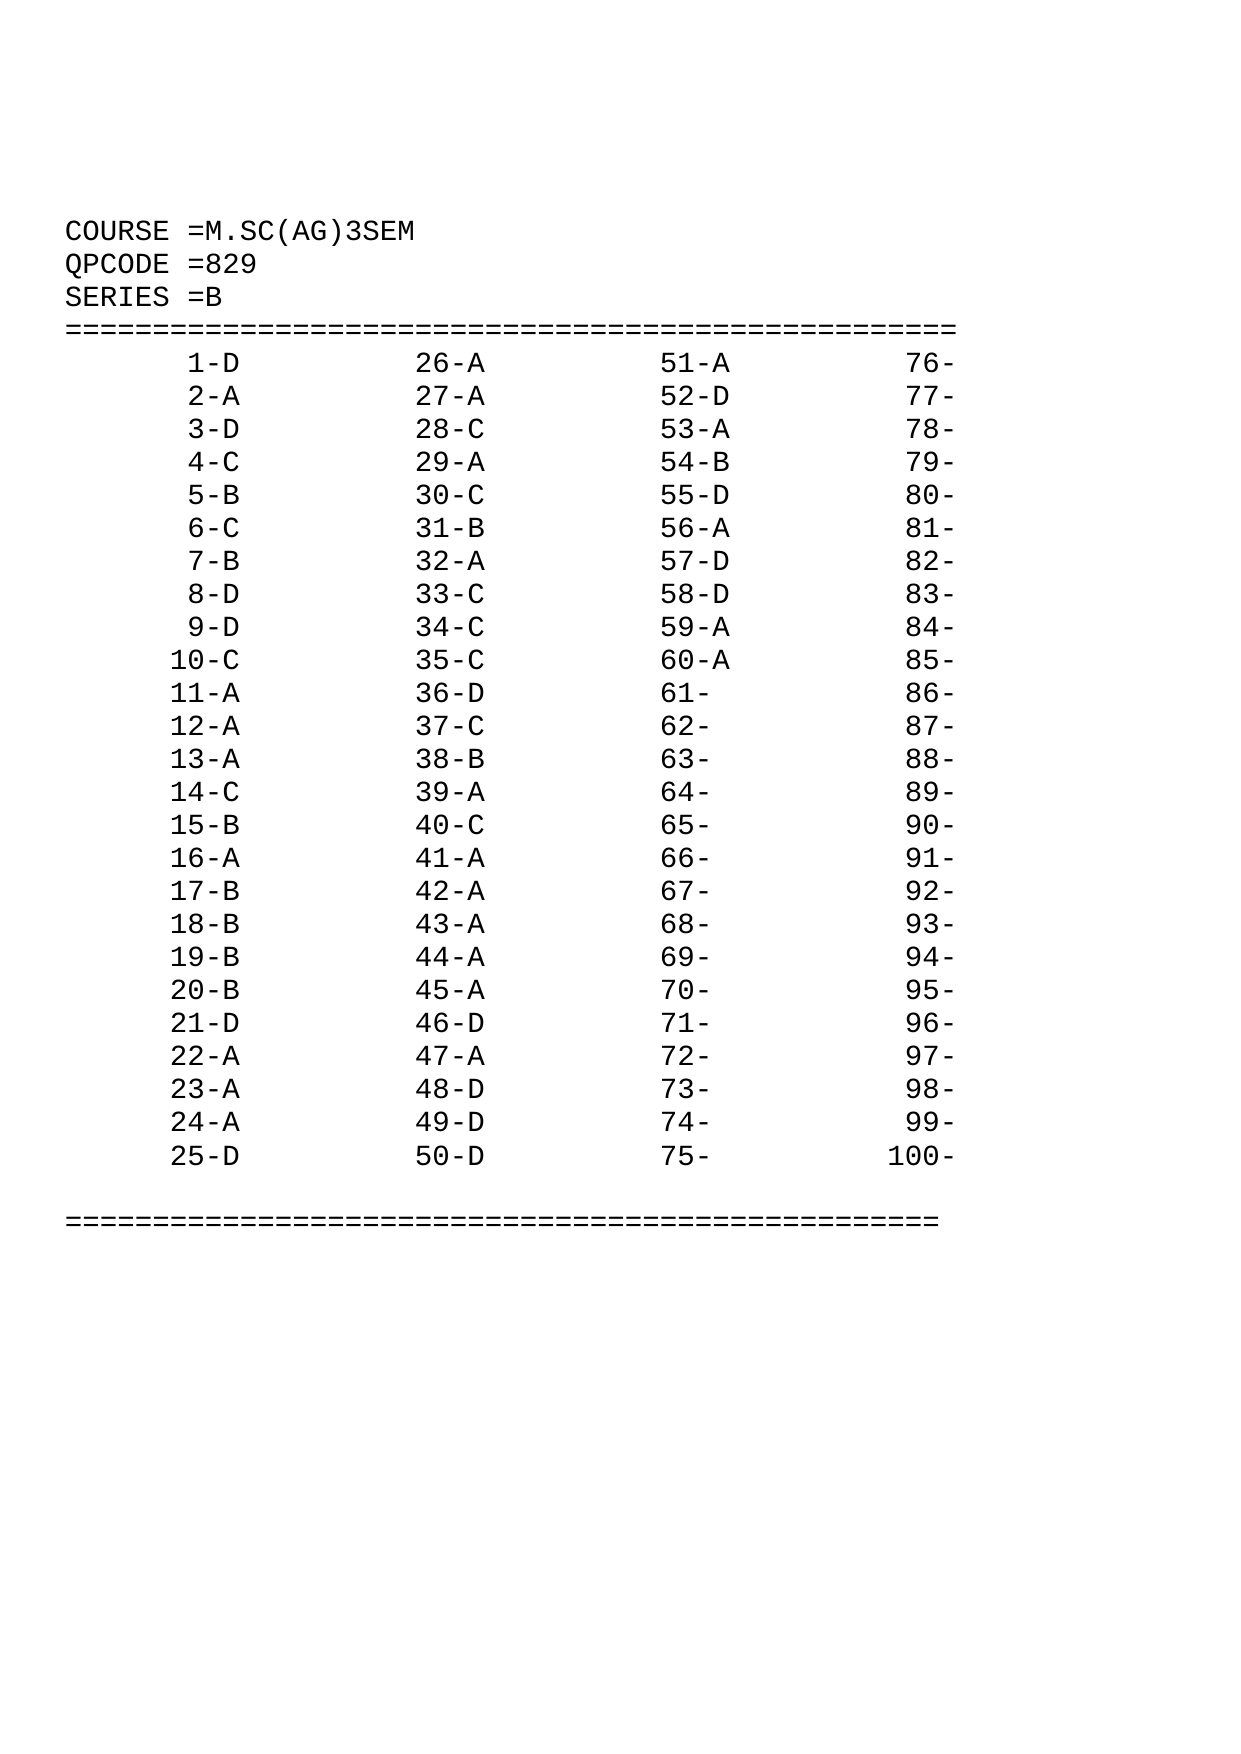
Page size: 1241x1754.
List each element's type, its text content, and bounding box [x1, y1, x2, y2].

text 12-A 37-C 62- 87- [29, 711, 1211, 744]
text 25-D 50-D 75- 100- [29, 1141, 1211, 1174]
text 20-B 45-A 70- 95- [29, 976, 1211, 1008]
text 24-A 49-D 74- 99- [29, 1108, 1211, 1141]
text 1-D 26-A 51-A 76- [29, 348, 1211, 381]
text 23-A 48-D 73- 98- [29, 1074, 1211, 1108]
text 8-D 33-C 58-D 83- [29, 579, 1211, 612]
text 13-A 38-B 63- 88- [29, 744, 1211, 777]
text COURSE =M.SC(AG)3SEM [29, 216, 1211, 249]
text 7-B 32-A 57-D 82- [29, 546, 1211, 579]
text SERIES =B [29, 282, 1211, 315]
text 15-B 40-C 65- 90- [29, 810, 1211, 843]
text 2-A 27-A 52-D 77- [29, 381, 1211, 414]
text =================================================== [29, 315, 1211, 348]
text 14-C 39-A 64- 89- [29, 777, 1211, 810]
text 11-A 36-D 61- 86- [29, 678, 1211, 711]
text 5-B 30-C 55-D 80- [29, 480, 1211, 513]
text 17-B 42-A 67- 92- [29, 876, 1211, 909]
text 3-D 28-C 53-A 78- [29, 414, 1211, 447]
text 9-D 34-C 59-A 84- [29, 612, 1211, 645]
text 4-C 29-A 54-B 79- [29, 447, 1211, 480]
text ================================================== [29, 1207, 1211, 1240]
text QPCODE =829 [29, 249, 1211, 282]
text 22-A 47-A 72- 97- [29, 1042, 1211, 1074]
text 19-B 44-A 69- 94- [29, 942, 1211, 976]
text 10-C 35-C 60-A 85- [29, 645, 1211, 678]
text 18-B 43-A 68- 93- [29, 909, 1211, 942]
text 21-D 46-D 71- 96- [29, 1008, 1211, 1042]
text 6-C 31-B 56-A 81- [29, 513, 1211, 546]
text 16-A 41-A 66- 91- [29, 843, 1211, 876]
